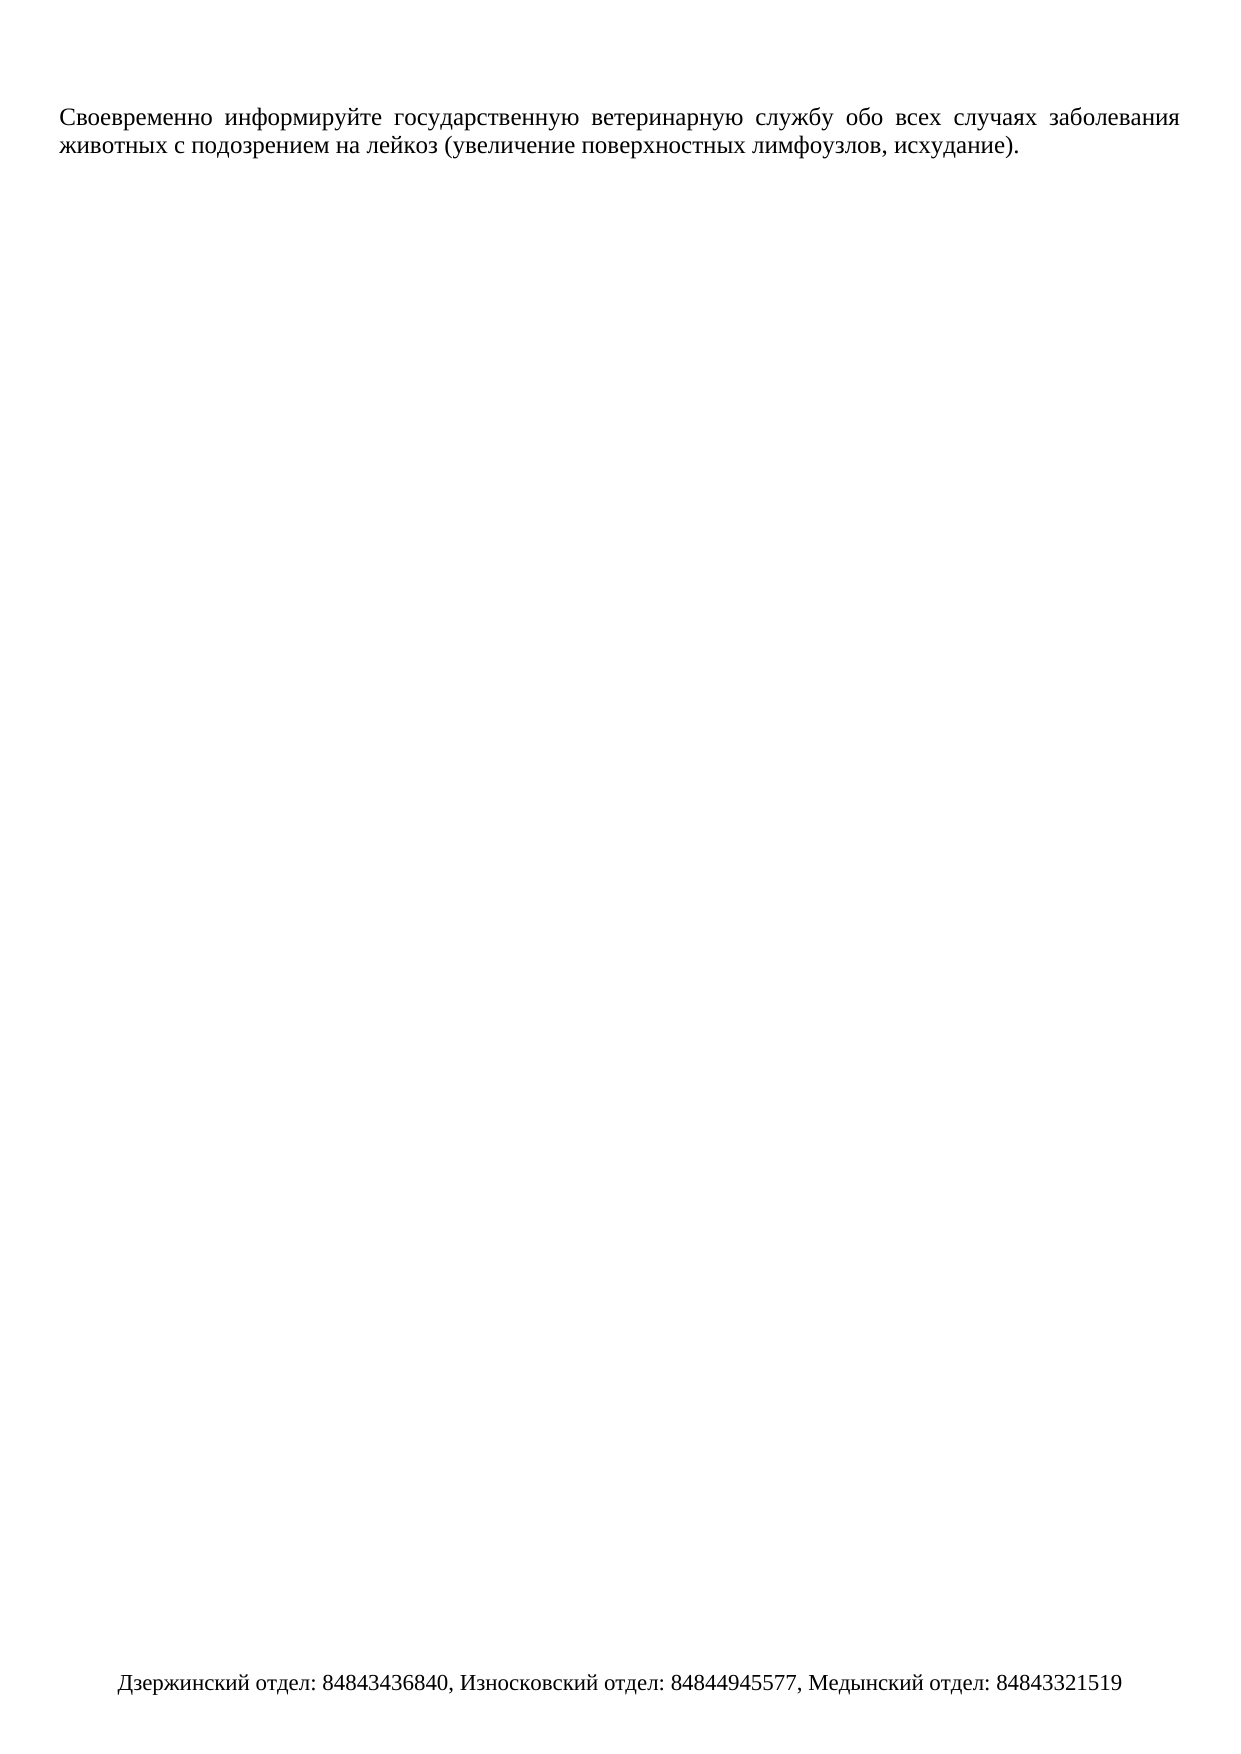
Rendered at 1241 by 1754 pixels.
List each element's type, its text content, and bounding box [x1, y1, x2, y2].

text Своевременно информируйте государственную ветеринарную службу обо всех случаях заболевания животных с подозрением на лейкоз (увеличение поверхностных лимфоузлов, исхудание). [59, 102, 1181, 159]
